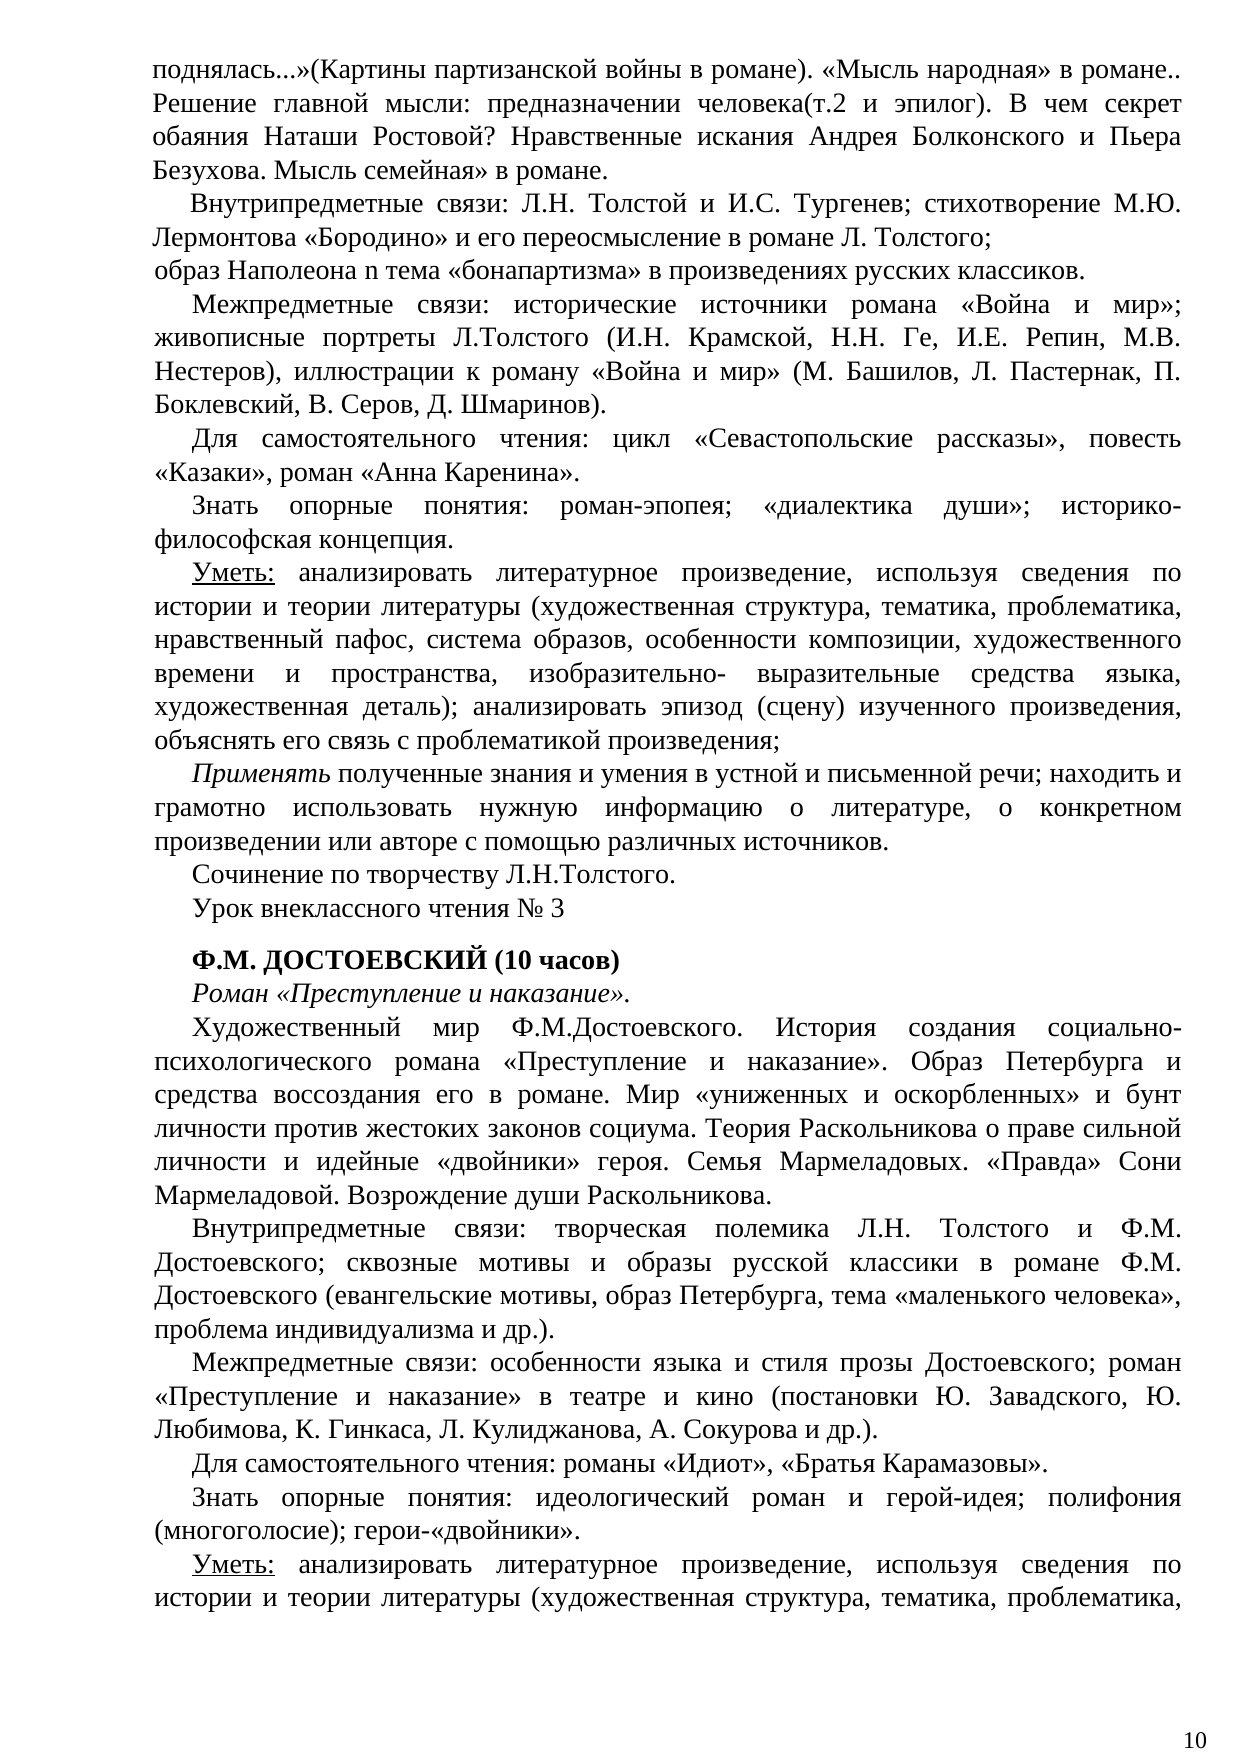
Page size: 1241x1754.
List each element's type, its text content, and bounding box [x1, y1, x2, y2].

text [152, 52, 1183, 186]
text Роман «Преступление и наказание». [154, 976, 1185, 1009]
text Знать опорные понятия: роман-эпопея; «диалектика души»; историко- философская концепция. [154, 488, 1183, 555]
text образ Наполеона n тема «бонапартизма» в произведениях русских классиков. [154, 253, 1183, 286]
text Для самостоятельного чтения: цикл «Севастопольские рассказы», повесть «Казаки», роман «Анна Каренина». [154, 421, 1183, 488]
text Знать опорные понятия: идеологический роман и герой-идея; полифония (многоголосие); герои-«двойники». [154, 1479, 1183, 1546]
text Сочинение по творчеству Л.Н.Толстого. [154, 857, 1185, 890]
text Межпредметные связи: исторические источники романа «Война и мир»; живописные портреты Л.Толстого (И.Н. Крамской, Н.Н. Ге, И.Е. Репин, М.В. Нестеров), иллюстрации к роману «Война и мир» (М. Башилов, Л. Пастернак, П. Боклевский, В. Серов, Д. Шмаринов). [154, 286, 1183, 421]
text Внутрипредметные связи: Л.Н. Толстой и И.С. Тургенев; стихотворение М.Ю. Лермонтова «Бородино» и его переосмысление в романе Л. Толстого; [152, 186, 1183, 253]
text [154, 1546, 1183, 1613]
text Применять полученные знания и умения в устной и письменной речи; находить и грамотно использовать нужную информацию о литературе, о конкретном произведении или авторе с помощью различных источников. [154, 756, 1183, 857]
text Урок внеклассного чтения № 3 [154, 890, 1185, 924]
text Межпредметные связи: особенности языка и стиля прозы Достоевского; роман «Преступление и наказание» в театре и кино (постановки Ю. Завадского, Ю. Любимова, К. Гинкаса, Л. Кулиджанова, А. Сокурова и др.). [154, 1345, 1183, 1446]
text Внутрипредметные связи: творческая полемика Л.Н. Толстого и Ф.М. Достоевского; сквозные мотивы и образы русской классики в романе Ф.М. Достоевского (евангельские мотивы, образ Петербурга, тема «маленького человека», проблема индивидуализма и др.). [154, 1211, 1183, 1345]
text Для самостоятельного чтения: романы «Идиот», «Братья Карамазовы». [154, 1446, 1185, 1479]
text Ф.М. ДОСТОЕВСКИЙ (10 часов) [154, 942, 1185, 976]
text Художественный мир Ф.М.Достоевского. История создания социально- психологического романа «Преступление и наказание». Образ Петербурга и средства воссоздания его в романе. Мир «униженных и оскорбленных» и бунт личности против жестоких законов социума. Теория Раскольникова о праве сильной личности и идейные «двойники» героя. Семья Мармеладовых. «Правда» Сони Мармеладовой. Возрождение души Раскольникова. [154, 1009, 1183, 1211]
